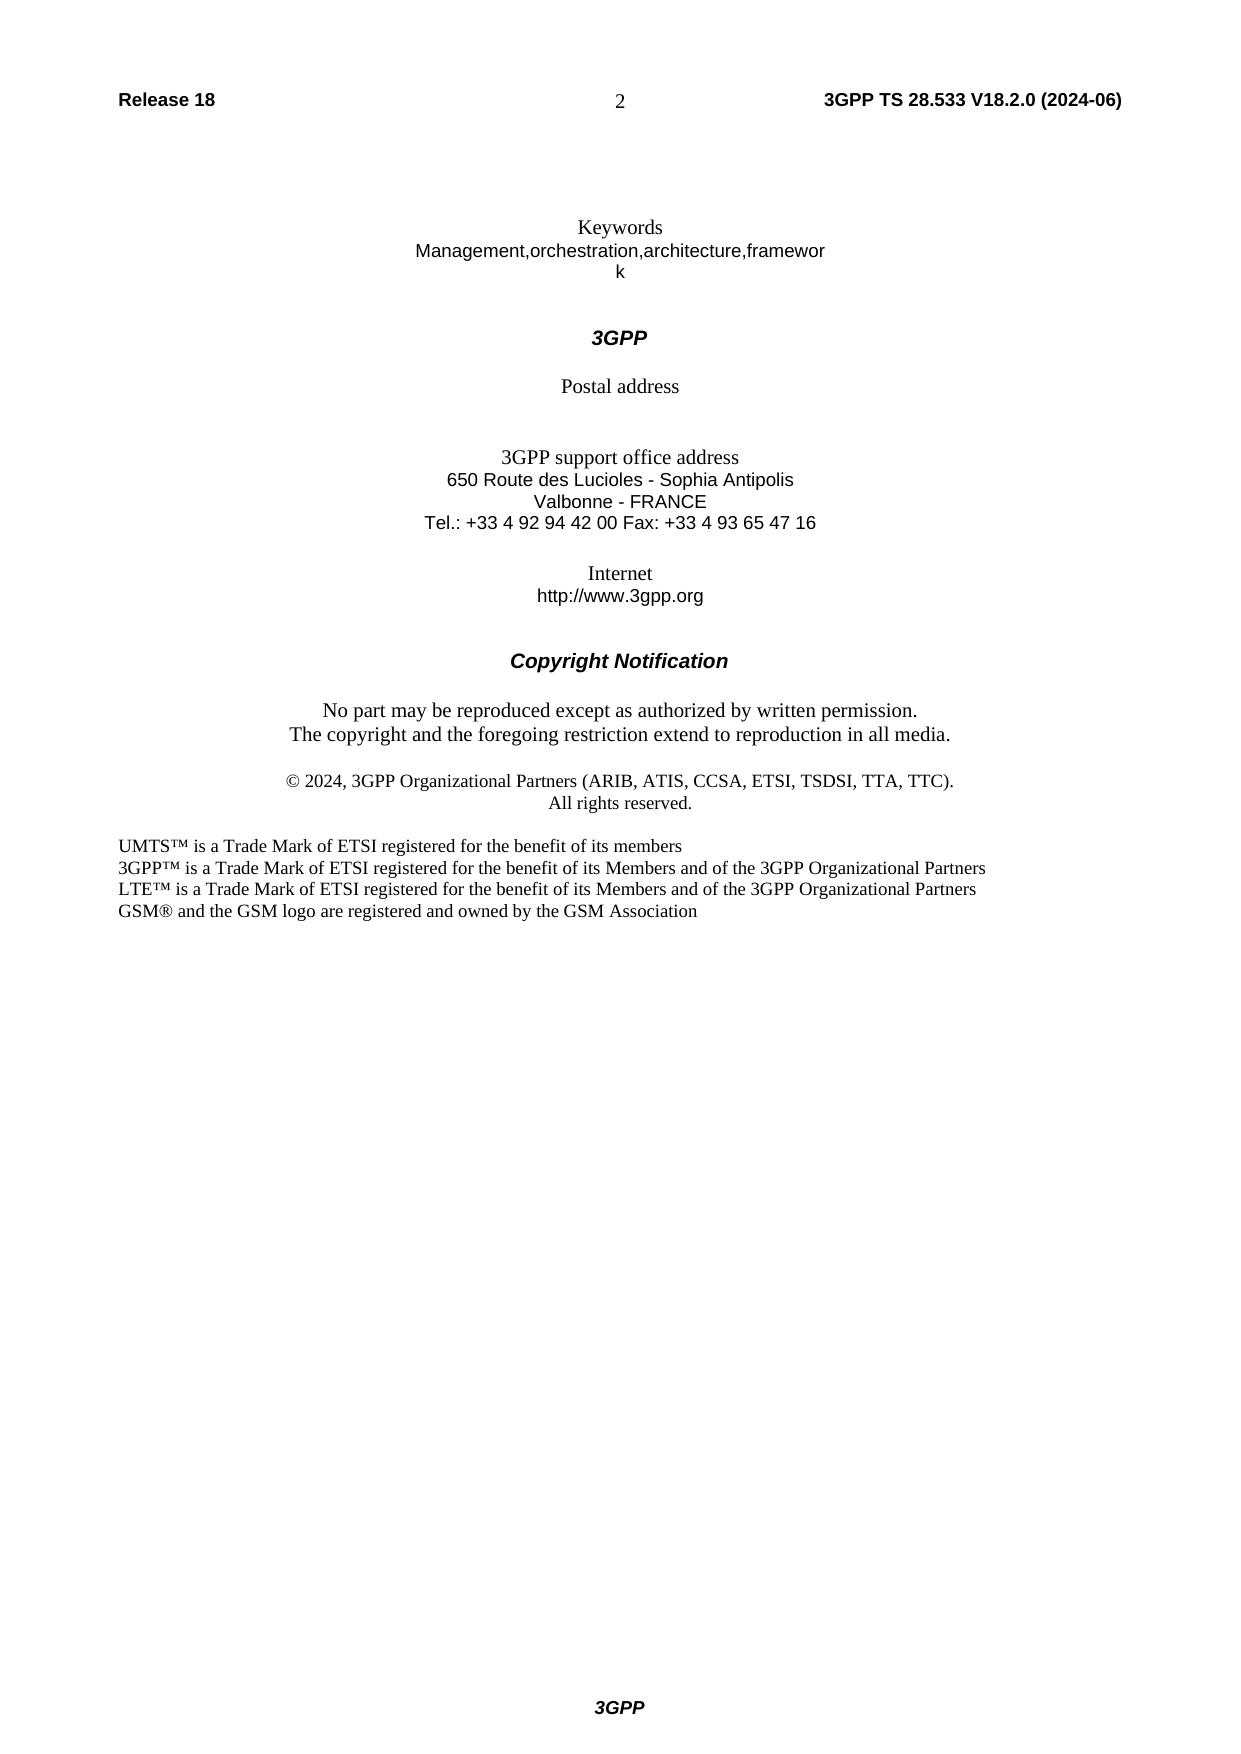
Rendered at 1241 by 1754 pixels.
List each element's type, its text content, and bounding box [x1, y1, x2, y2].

text UMTS™ is a Trade Mark of ETSI registered for the benefit of its members [118, 835, 1122, 857]
text Management,orchestration,architecture,framework [413, 239, 827, 282]
text All rights reserved. [118, 792, 1122, 813]
text Valbonne - FRANCE [413, 491, 827, 512]
text Tel.: +33 4 92 94 42 00 Fax: +33 4 93 65 47 16 [413, 512, 827, 534]
text http://www.3gpp.org [413, 585, 827, 606]
text No part may be reproduced except as authorized by written permission. The copyright and the foregoing restriction extend to reproduction in all media. [118, 698, 1122, 746]
text 650 Route des Lucioles - Sophia Antipolis [413, 469, 827, 491]
text Postal address [413, 374, 827, 398]
text 3GPP support office address [413, 445, 827, 469]
text Internet [413, 561, 827, 585]
text 3GPP™ is a Trade Mark of ETSI registered for the benefit of its Members and of the 3GPP Organizational Partners LTE™ is a Trade Mark of ETSI registered for the benefit of its Members and of the 3GPP Organizational Partners [118, 857, 1122, 900]
text GSM® and the GSM logo are registered and owned by the GSM Association [118, 900, 1122, 921]
text Copyright Notification [118, 649, 1122, 673]
text Keywords [413, 215, 827, 239]
text © 2024, 3GPP Organizational Partners (ARIB, ATIS, CCSA, ETSI, TSDSI, TTA, TTC). [118, 770, 1122, 792]
text 3GPP [413, 325, 827, 349]
